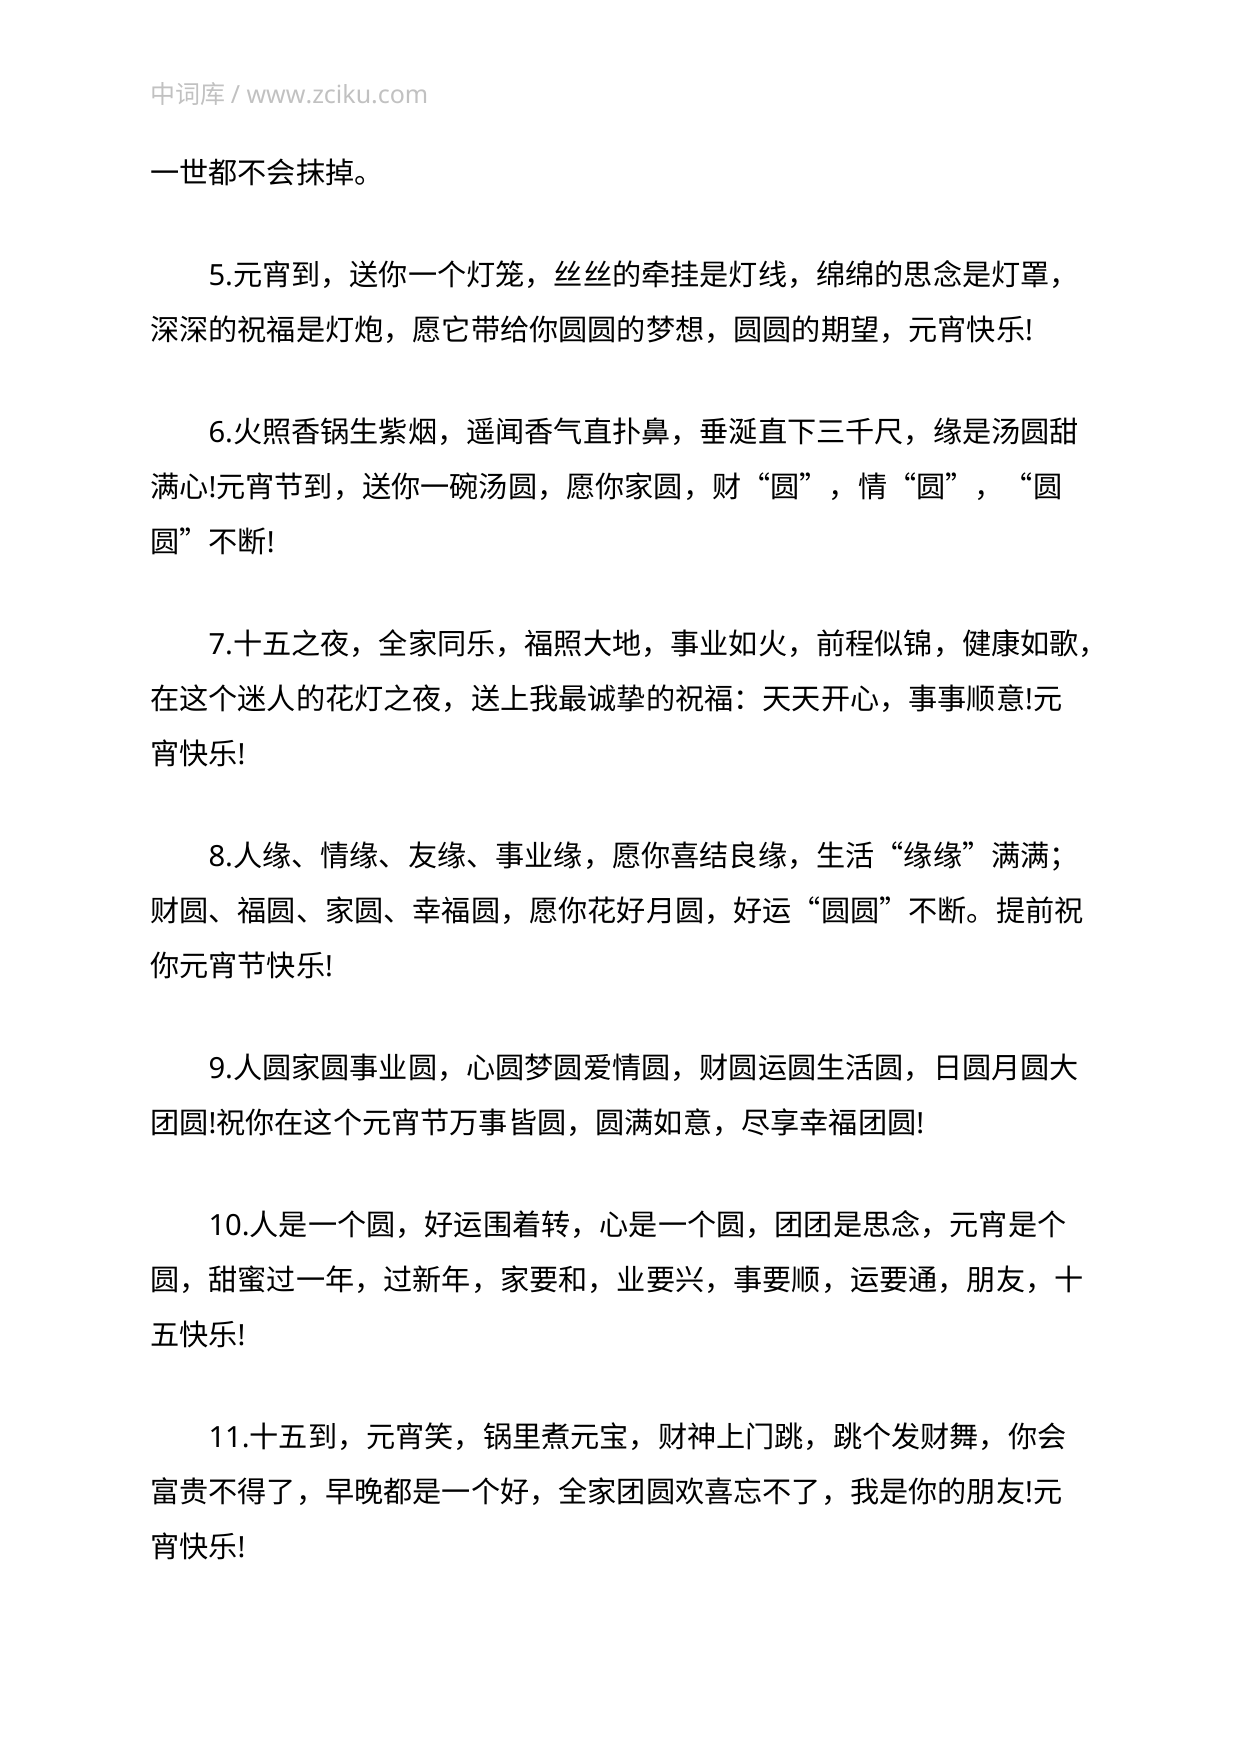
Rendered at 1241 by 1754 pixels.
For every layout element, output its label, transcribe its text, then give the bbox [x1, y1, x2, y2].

text 6.火照香锅生紫烟，遥闻香气直扑鼻，垂涎直下三千尺，缘是汤圆甜满心!元宵节到，送你一碗汤圆，愿你家圆，财“圆”，情“圆”，“圆圆”不断! [150, 409, 1090, 561]
text 8.人缘、情缘、友缘、事业缘，愿你喜结良缘，生活“缘缘”满满；财圆、福圆、家圆、幸福圆，愿你花好月圆，好运“圆圆”不断。提前祝你元宵节快乐! [150, 833, 1090, 985]
text 7.十五之夜，全家同乐，福照大地，事业如火，前程似锦，健康如歌，在这个迷人的花灯之夜，送上我最诚挚的祝福：天天开心，事事顺意!元宵快乐! [150, 621, 1090, 773]
text 10.人是一个圆，好运围着转，心是一个圆，团团是思念，元宵是个圆，甜蜜过一年，过新年，家要和，业要兴，事要顺，运要通，朋友，十五快乐! [150, 1202, 1090, 1354]
text 11.十五到，元宵笑，锅里煮元宝，财神上门跳，跳个发财舞，你会富贵不得了，早晚都是一个好，全家团圆欢喜忘不了，我是你的朋友!元宵快乐! [150, 1413, 1090, 1566]
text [150, 150, 1090, 192]
text 5.元宵到，送你一个灯笼，丝丝的牵挂是灯线，绵绵的思念是灯罩，深深的祝福是灯炮，愿它带给你圆圆的梦想，圆圆的期望，元宵快乐! [150, 252, 1090, 349]
text 9.人圆家圆事业圆，心圆梦圆爱情圆，财圆运圆生活圆，日圆月圆大团圆!祝你在这个元宵节万事皆圆，圆满如意，尽享幸福团圆! [150, 1044, 1090, 1142]
